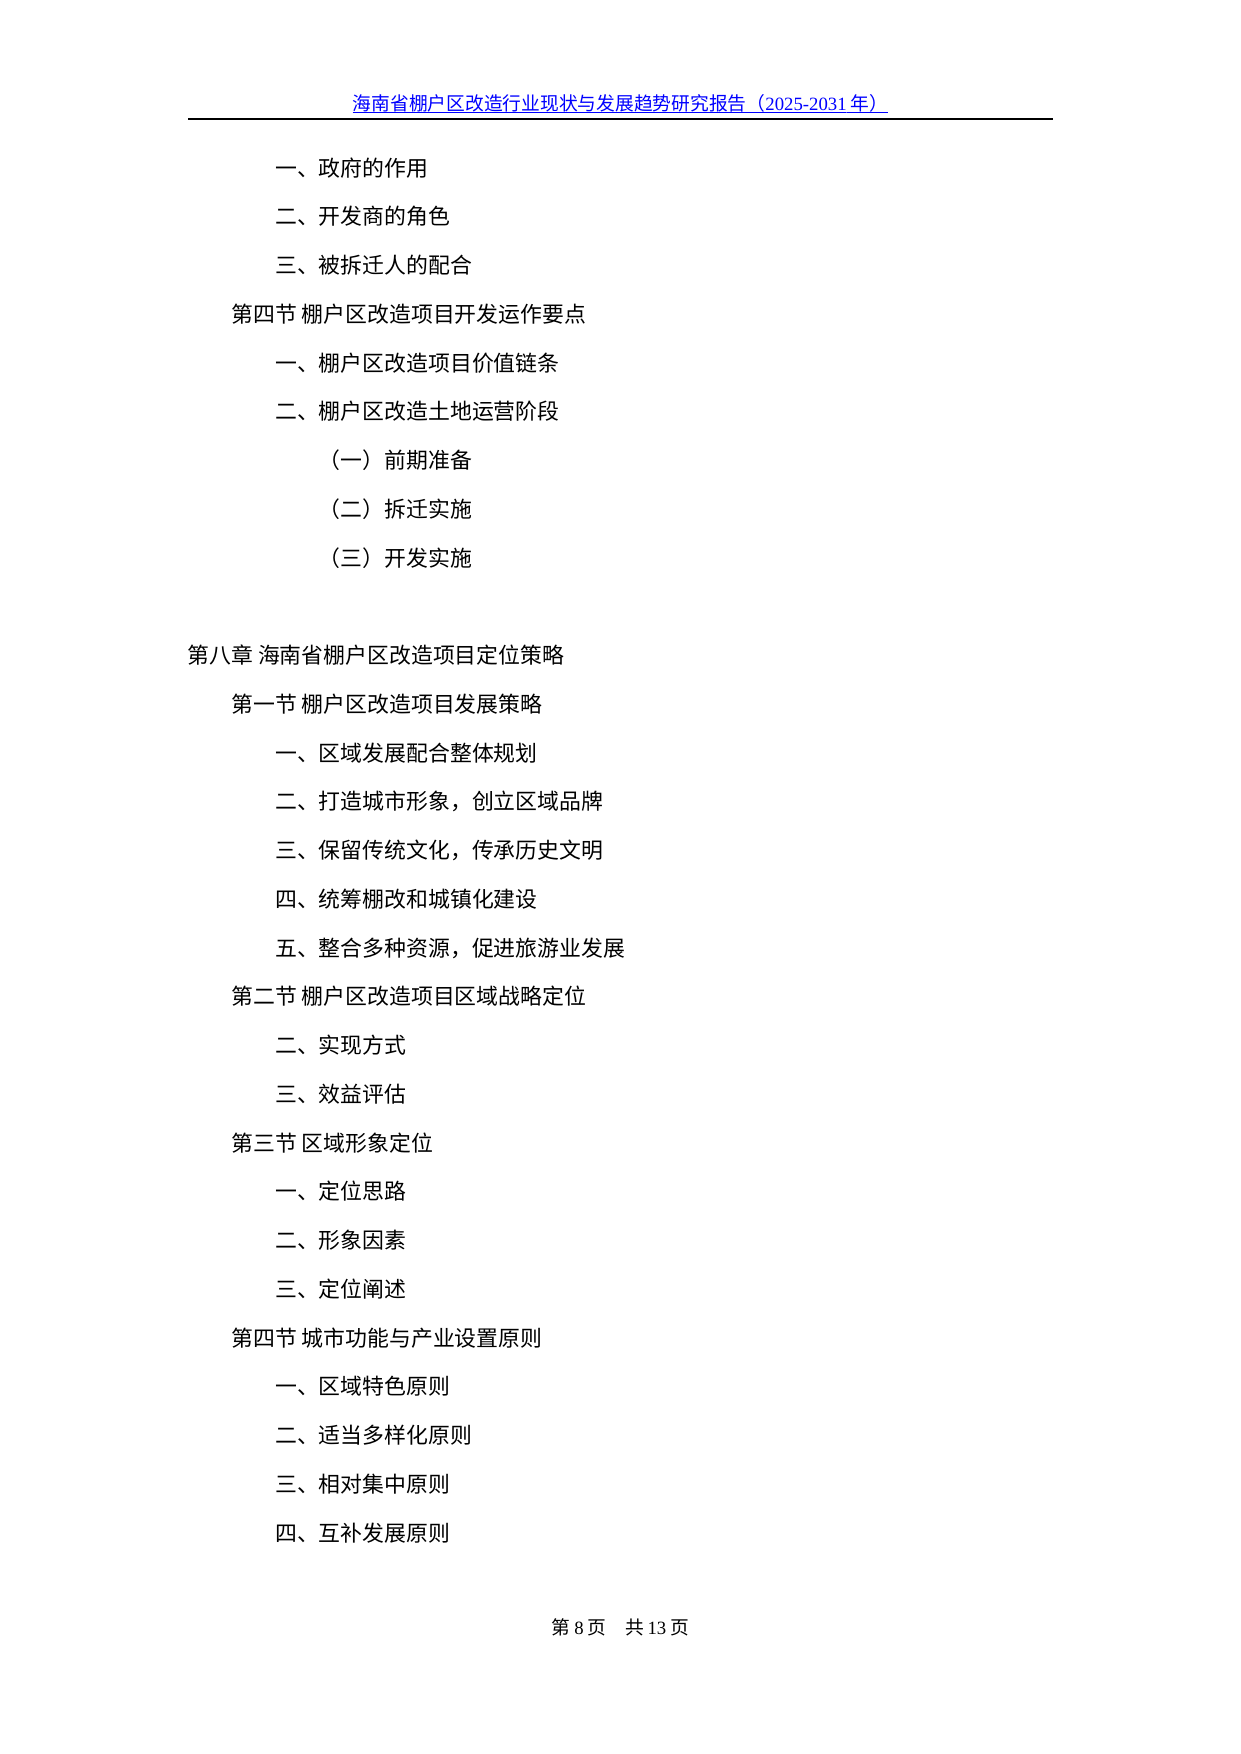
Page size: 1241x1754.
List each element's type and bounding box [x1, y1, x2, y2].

text [187, 150, 1053, 1548]
